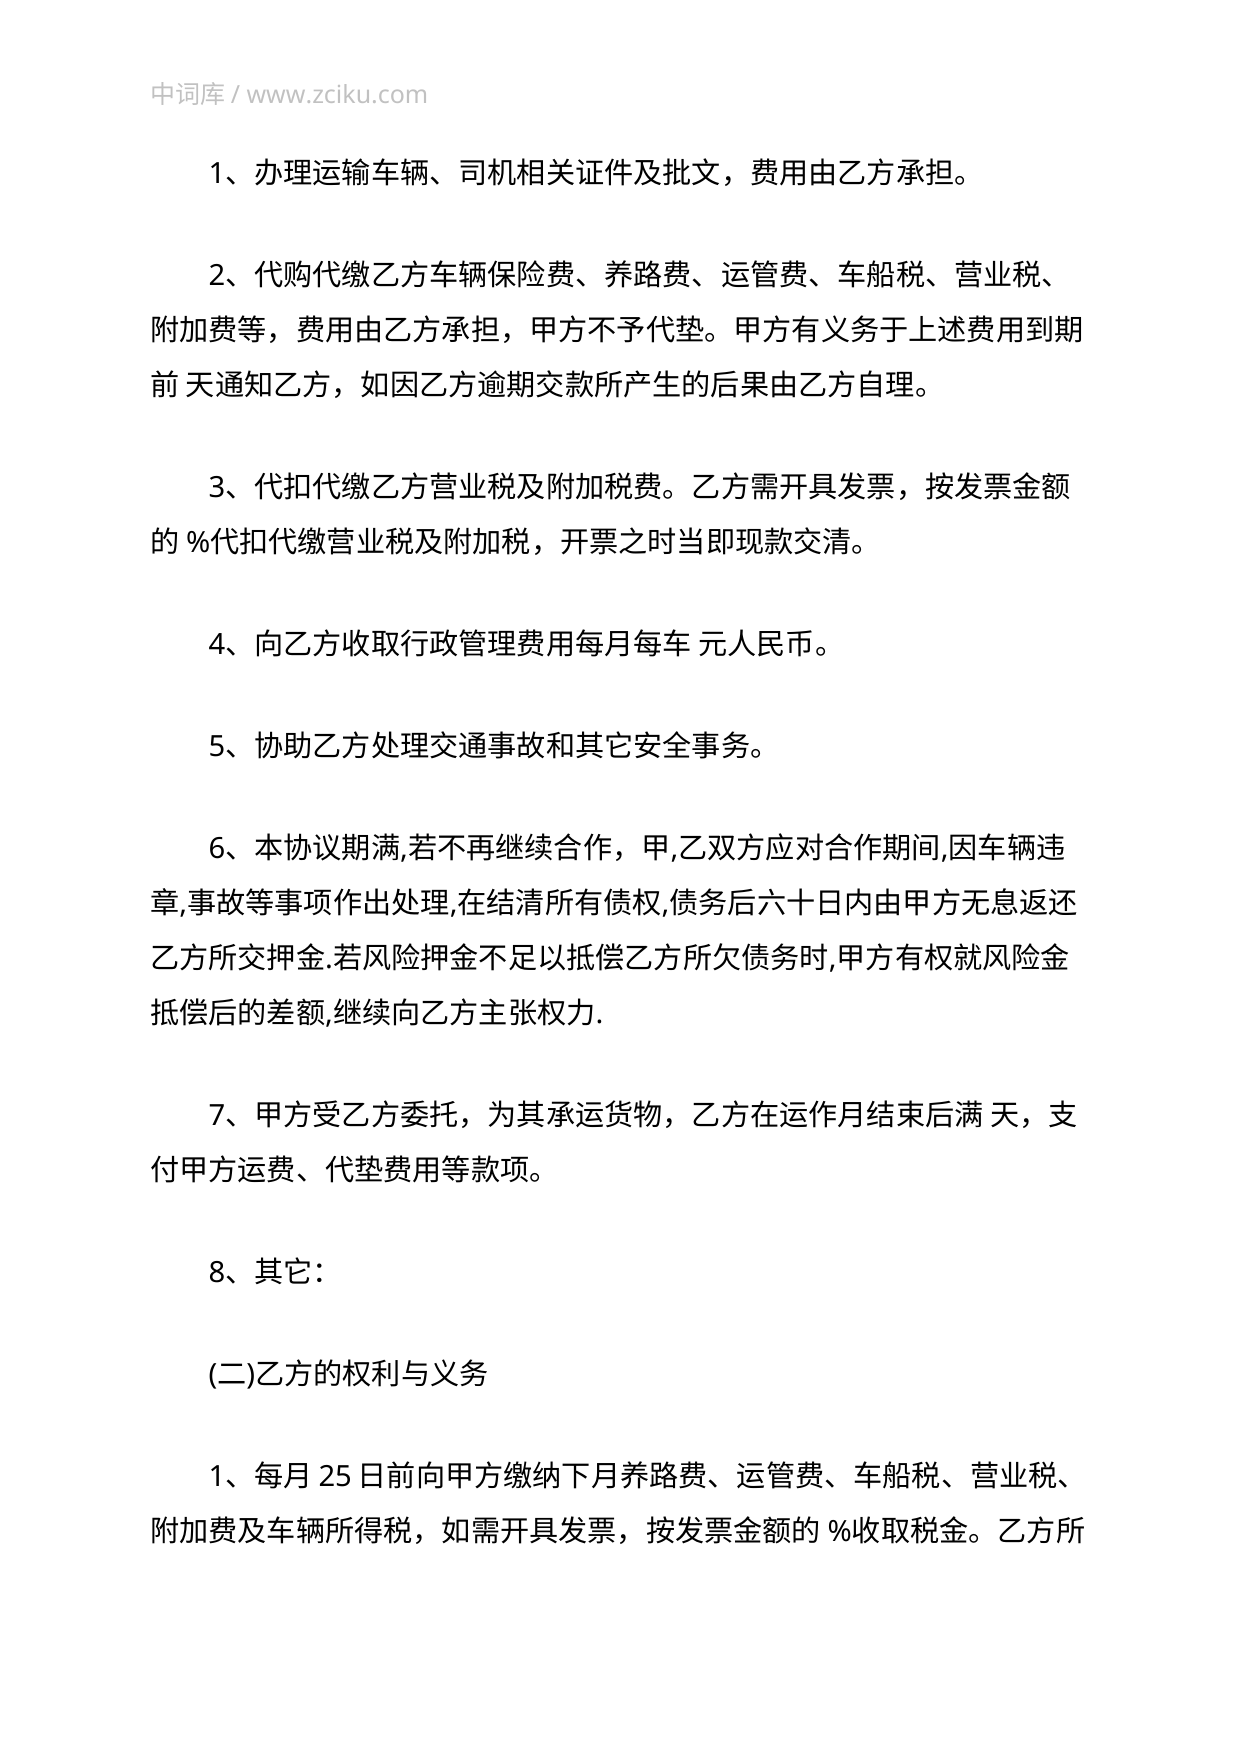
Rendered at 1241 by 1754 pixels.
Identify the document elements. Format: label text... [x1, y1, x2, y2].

text (二)乙方的权利与义务 [150, 1350, 1090, 1393]
text 3、代扣代缴乙方营业税及附加税费。乙方需开具发票，按发票金额的 %代扣代缴营业税及附加税，开票之时当即现款交清。 [150, 464, 1090, 561]
text 7、甲方受乙方委托，为其承运货物，乙方在运作月结束后满 天，支付甲方运费、代垫费用等款项。 [150, 1092, 1090, 1189]
text 8、其它： [150, 1248, 1090, 1291]
text 1、办理运输车辆、司机相关证件及批文，费用由乙方承担。 [150, 150, 1090, 192]
text 2、代购代缴乙方车辆保险费、养路费、运管费、车船税、营业税、附加费等，费用由乙方承担，甲方不予代垫。甲方有义务于上述费用到期前 天通知乙方，如因乙方逾期交款所产生的后果由乙方自理。 [150, 252, 1090, 404]
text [150, 1452, 1090, 1550]
text 5、协助乙方处理交通事故和其它安全事务。 [150, 723, 1090, 765]
text 6、本协议期满,若不再继续合作，甲,乙双方应对合作期间,因车辆违章,事故等事项作出处理,在结清所有债权,债务后六十日内由甲方无息返还乙方所交押金.若风险押金不足以抵偿乙方所欠债务时,甲方有权就风险金抵偿后的差额,继续向乙方主张权力. [150, 824, 1090, 1032]
text 4、向乙方收取行政管理费用每月每车 元人民币。 [150, 621, 1090, 663]
